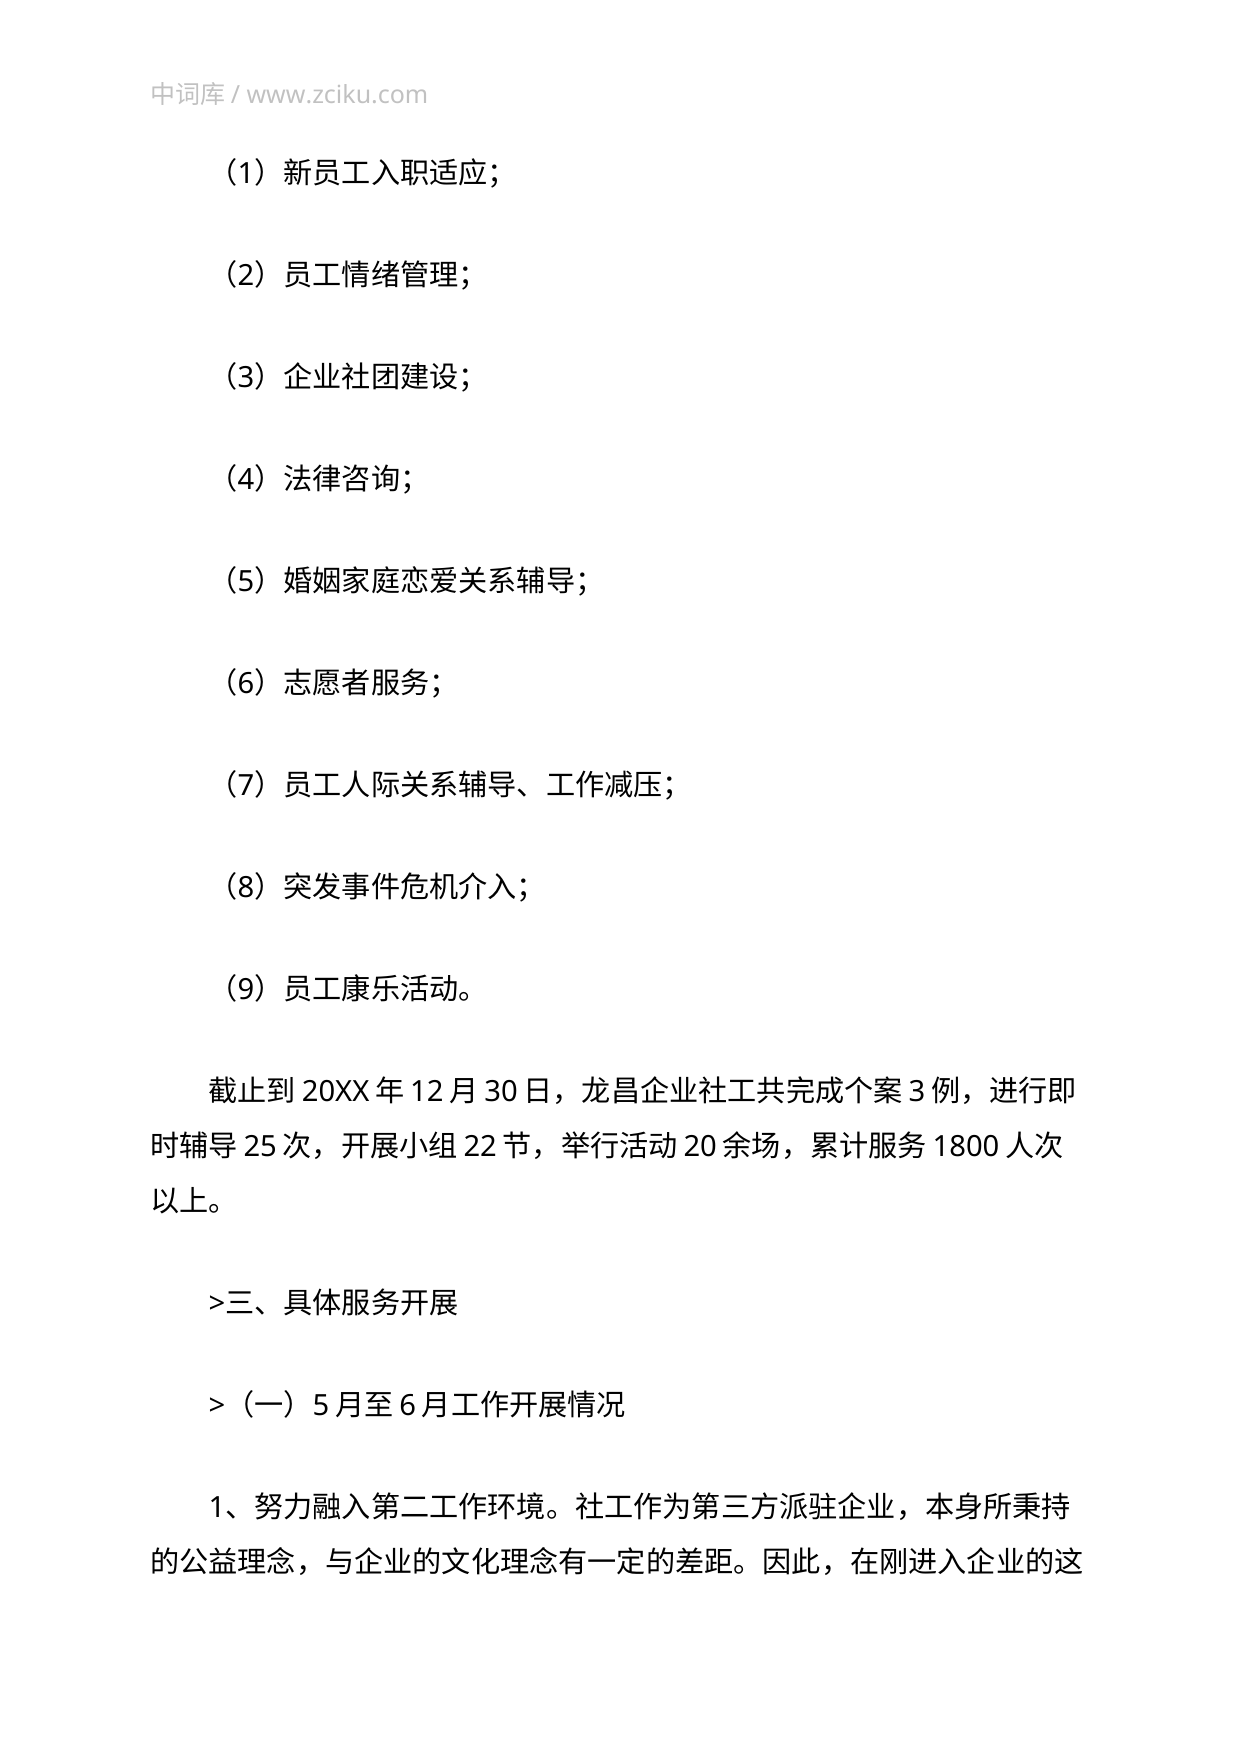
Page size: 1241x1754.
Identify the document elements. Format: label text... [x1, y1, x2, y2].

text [150, 1483, 1090, 1581]
text >三、具体服务开展 [150, 1279, 1090, 1322]
text （2）员工情绪管理； [150, 252, 1090, 294]
text （7）员工人际关系辅导、工作减压； [150, 762, 1090, 804]
text （4）法律咨询； [150, 456, 1090, 498]
text （1）新员工入职适应； [150, 150, 1090, 192]
text >（一）5月至6月工作开展情况 [150, 1382, 1090, 1424]
text （8）突发事件危机介入； [150, 864, 1090, 906]
text （5）婚姻家庭恋爱关系辅导； [150, 558, 1090, 600]
text （6）志愿者服务； [150, 660, 1090, 702]
text （9）员工康乐活动。 [150, 966, 1090, 1008]
text （3）企业社团建设； [150, 354, 1090, 396]
text 截止到20XX年12月30日，龙昌企业社工共完成个案3例，进行即时辅导25次，开展小组22节，举行活动20余场，累计服务1800人次以上。 [150, 1068, 1090, 1220]
